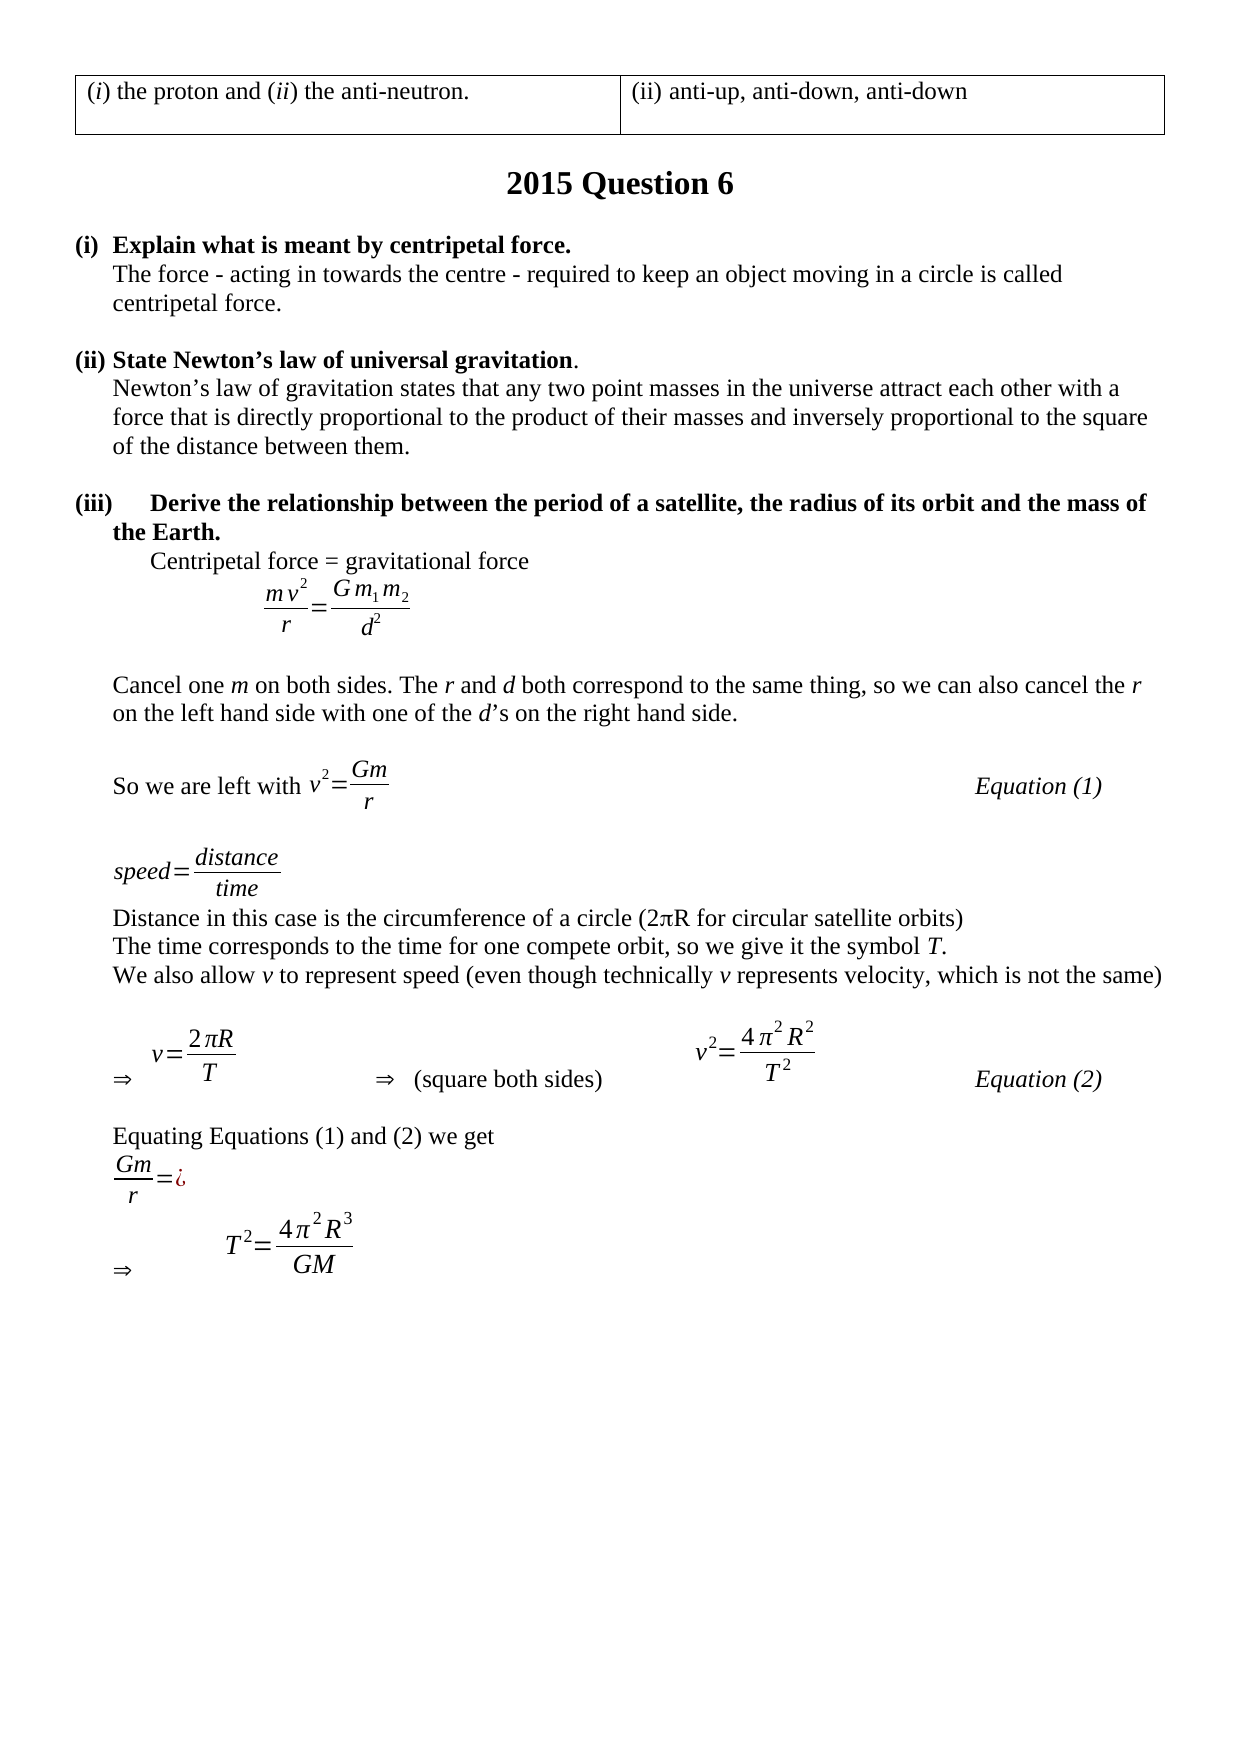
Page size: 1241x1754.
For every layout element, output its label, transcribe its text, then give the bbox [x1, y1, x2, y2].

text Centripetal force = gravitational force [112, 546, 1165, 575]
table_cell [76, 76, 620, 133]
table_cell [621, 76, 1164, 133]
list Derive the relationship between the period of a satellite, the radius of its orbit and the mass of the Earth. [75, 488, 1165, 546]
text The time corresponds to the time for one compete orbit, so we give it the symbol T. [112, 931, 1165, 960]
text Cancel one m on both sides. The r and d both correspond to the same thing, so we can also cancel the r on the left hand side with one of the d’s on the right hand side. [112, 670, 1165, 727]
text Distance in this case is the circumference of a circle (2R for circular satellite orbits) [112, 903, 1165, 931]
text 2015 Question 6 [75, 163, 1165, 202]
text So we are left with Equation (1) [112, 756, 1165, 815]
list Explain what is meant by centripetal force. The force - acting in towards the centre - required to keep an object moving in a circle is called centripetal force. [75, 230, 1165, 345]
text Equating Equations (1) and (2) we get [112, 1121, 1165, 1150]
text (square both sides) Equation (2) [112, 1018, 1165, 1093]
list State Newton’s law of universal gravitation. Newton’s law of gravitation states that any two point masses in the universe attract each other with a force that is directly proportional to the product of their masses and inversely proportional to the square of the distance between them. [75, 345, 1165, 460]
text We also allow v to represent speed (even though technically v represents velocity, which is not the same) [112, 960, 1165, 989]
